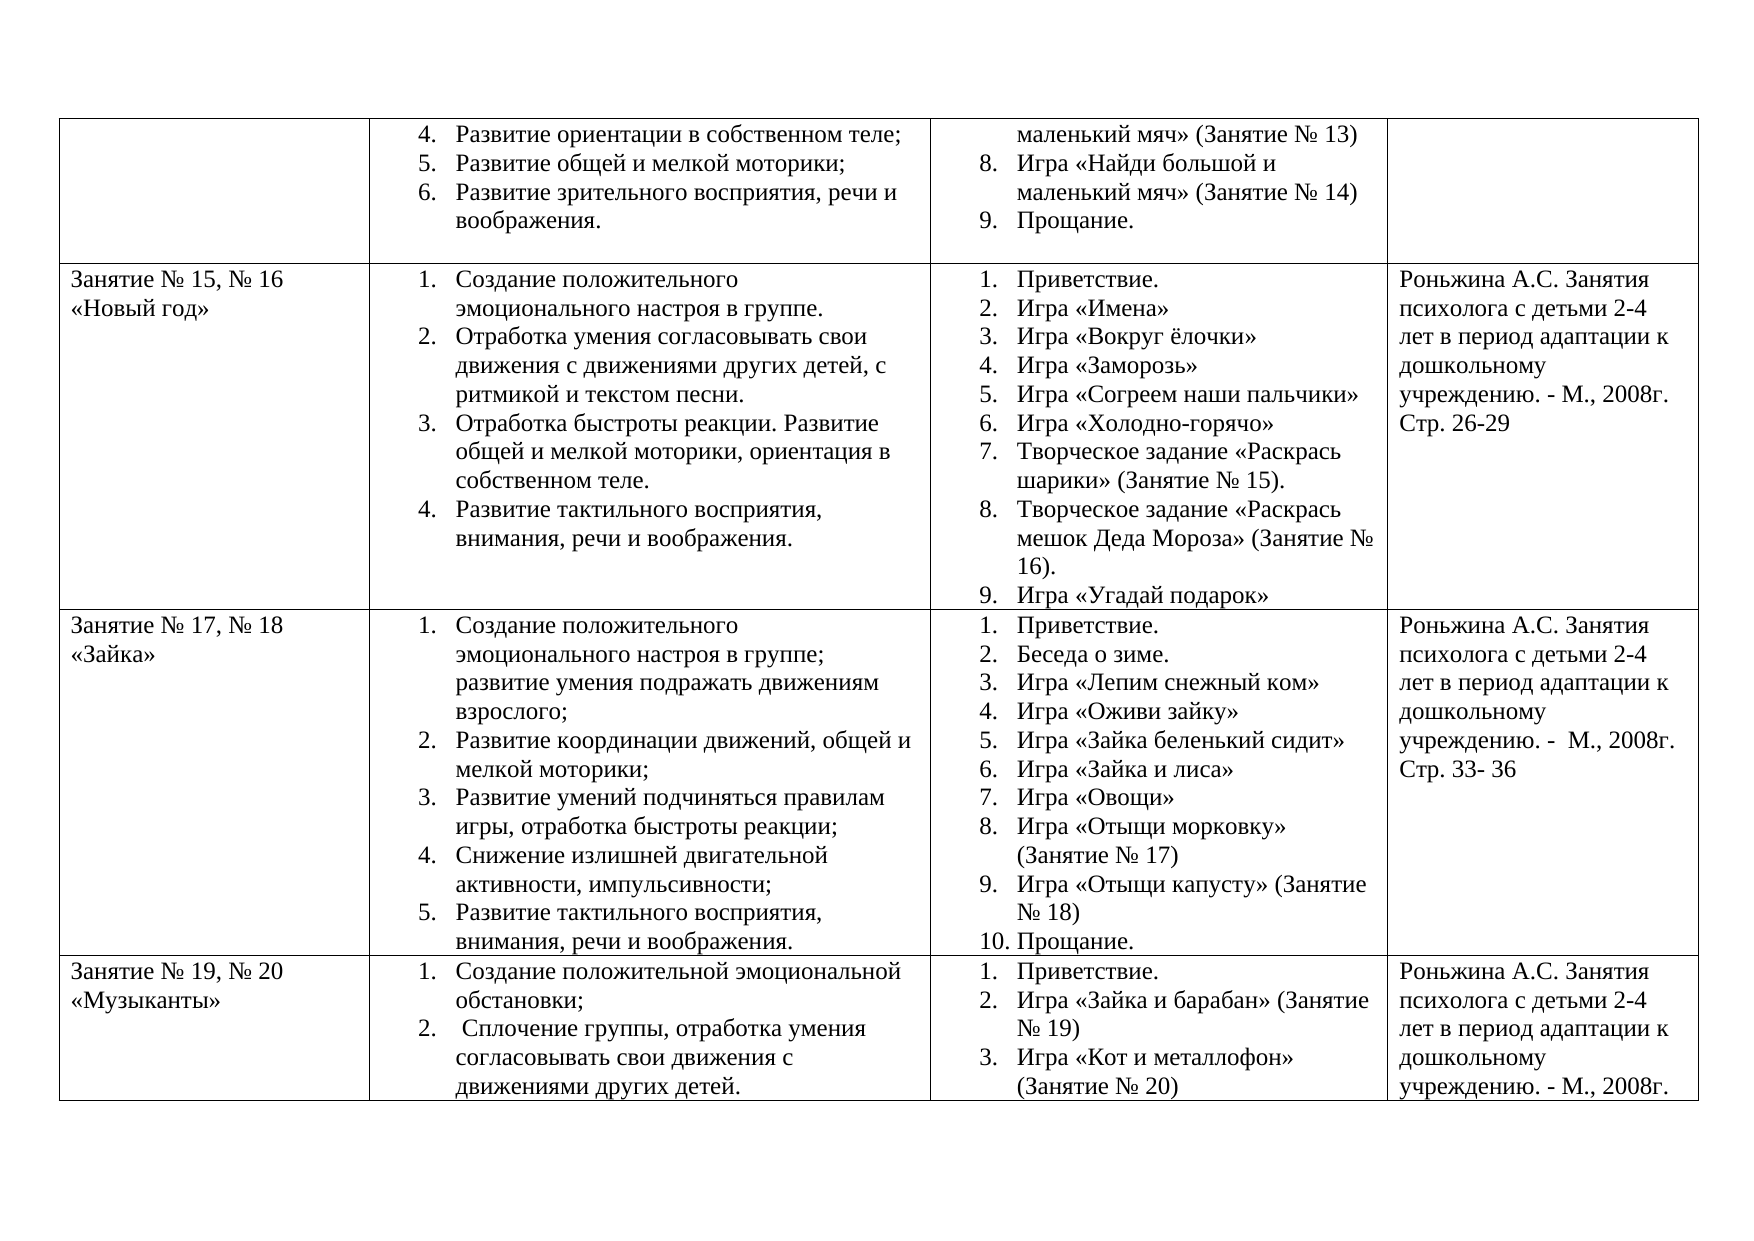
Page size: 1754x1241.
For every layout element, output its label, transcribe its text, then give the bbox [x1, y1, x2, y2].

table_cell Приветствие. Игра «Имена» Игра «Вокруг ёлочки» Игра «Заморозь» Игра «Согреем наши пальчики» Игра «Холодно-горячо» Творческое задание «Раскрась шарики» (Занятие № 15). Творческое задание «Раскрась мешок Деда Мороза» (Занятие № 16). Игра «Угадай подарок» [931, 264, 1387, 609]
table_cell Создание положительного эмоционального настроя в группе. Отработка умения согласовывать свои движения с движениями других детей, с ритмикой и текстом песни. Отработка быстроты реакции. Развитие общей и мелкой моторики, ориентация в собственном теле. Развитие тактильного восприятия, внимания, речи и воображения. [370, 264, 930, 609]
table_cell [1388, 956, 1698, 1100]
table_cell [60, 956, 369, 1100]
table_cell Приветствие. Беседа о зиме. Игра «Лепим снежный ком» Игра «Оживи зайку» Игра «Зайка беленький сидит» Игра «Зайка и лиса» Игра «Овощи» Игра «Отыщи морковку» (Занятие № 17) Игра «Отыщи капусту» (Занятие № 18) Прощание. [931, 610, 1387, 955]
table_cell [1388, 119, 1698, 263]
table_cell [931, 119, 1387, 263]
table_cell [60, 119, 369, 263]
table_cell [931, 956, 1387, 1100]
table_cell Роньжина А.С. Занятия психолога с детьми 2-4 лет в период адаптации к дошкольному учреждению. - М., 2008г. Стр. 33- 36 [1388, 610, 1698, 955]
table_cell Роньжина А.С. Занятия психолога с детьми 2-4 лет в период адаптации к дошкольному учреждению. - М., 2008г. Стр. 26-29 [1388, 264, 1698, 609]
table_cell Занятие № 17, № 18 «Зайка» [60, 610, 369, 955]
table_cell Создание положительного эмоционального настроя в группе; развитие умения подражать движениям взрослого; Развитие координации движений, общей и мелкой моторики; Развитие умений подчиняться правилам игры, отработка быстроты реакции; Снижение излишней двигательной активности, импульсивности; Развитие тактильного восприятия, внимания, речи и воображения. [370, 610, 930, 955]
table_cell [370, 956, 930, 1100]
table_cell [370, 119, 930, 263]
table_cell Занятие № 15, № 16 «Новый год» [60, 264, 369, 609]
